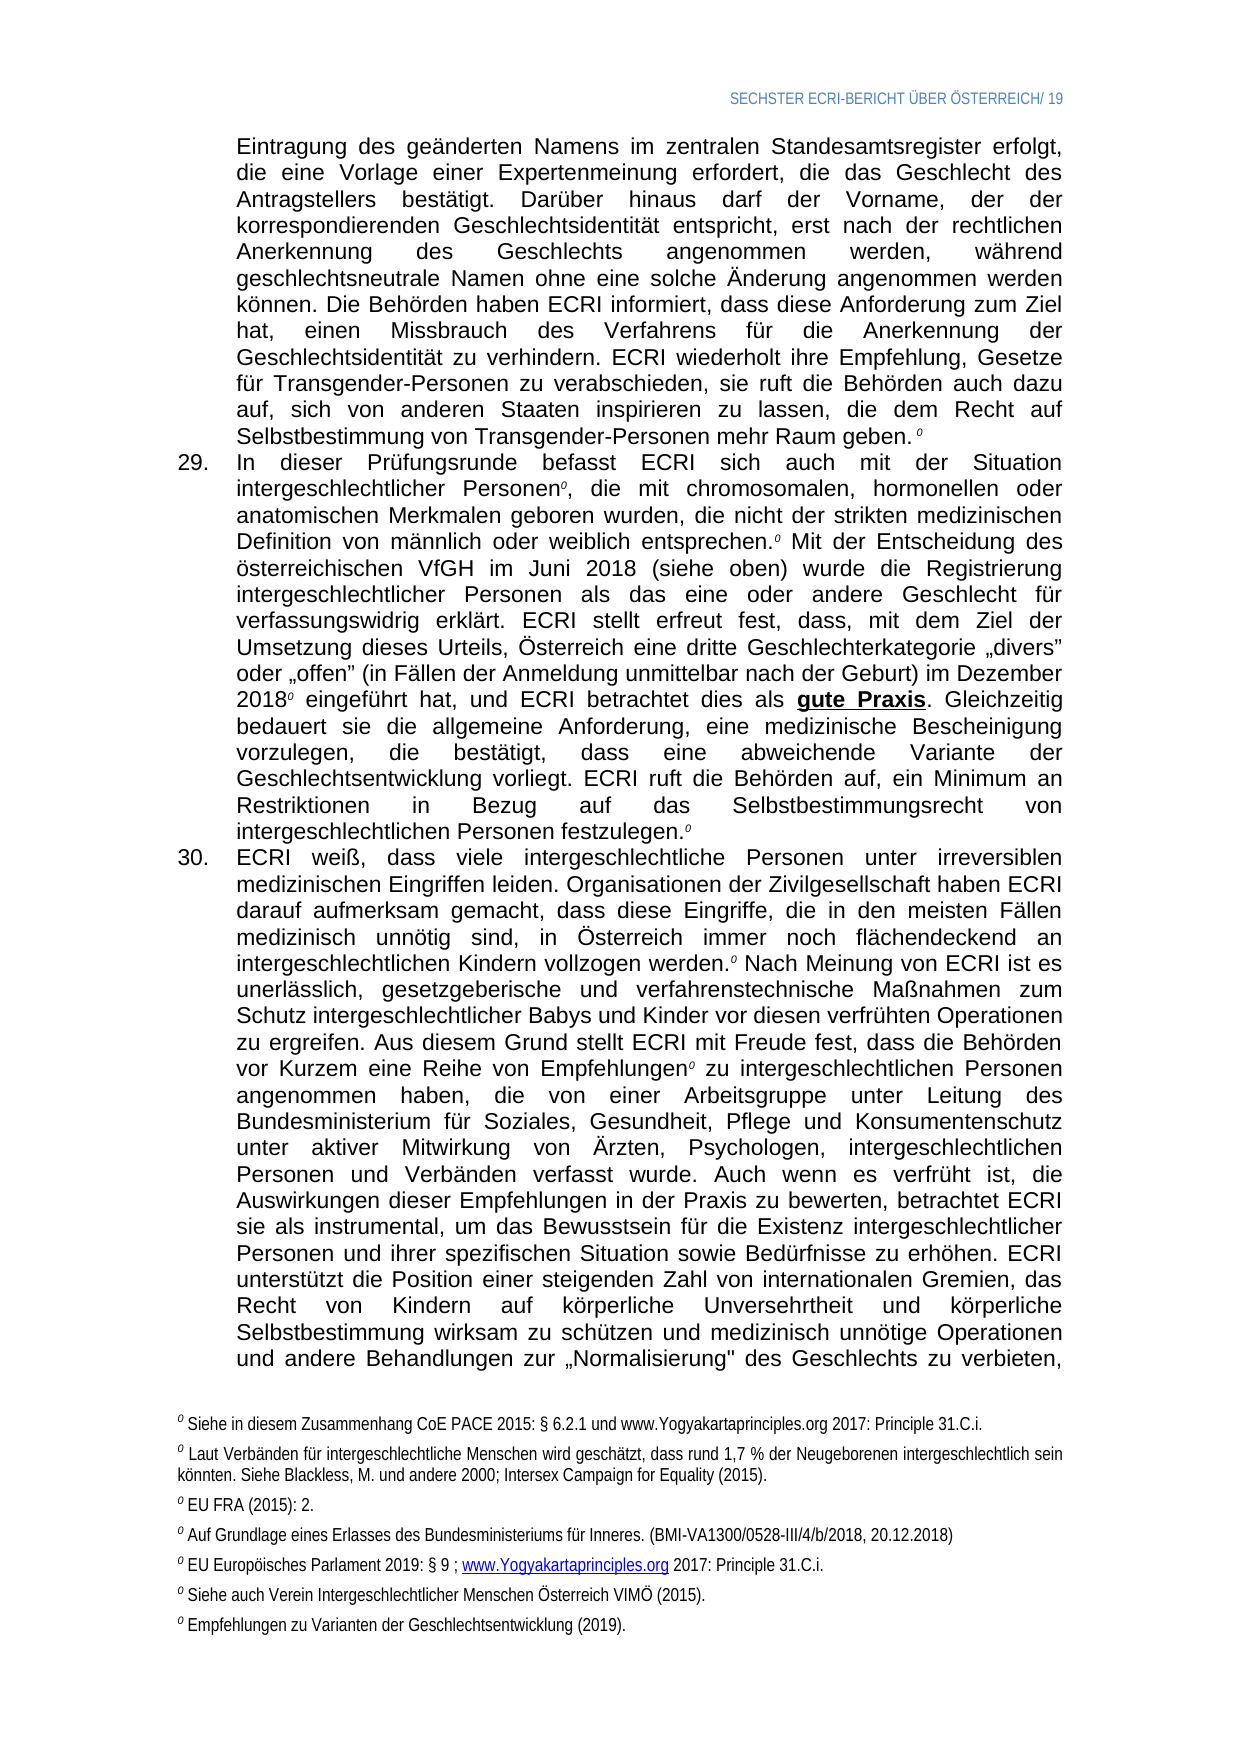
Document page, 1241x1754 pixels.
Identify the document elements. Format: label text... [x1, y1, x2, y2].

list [177, 844, 1063, 1371]
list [177, 133, 1063, 449]
list In dieser Prüfungsrunde befasst ECRI sich auch mit der Situation intergeschlechtlicher Personen, die mit chromosomalen, hormonellen oder anatomischen Merkmalen geboren wurden, die nicht der strikten medizinischen Definition von männlich oder weiblich entsprechen. Mit der Entscheidung des österreichischen VfGH im Juni 2018 (siehe oben) wurde die Registrierung intergeschlechtlicher Personen als das eine oder andere Geschlecht für verfassungswidrig erklärt. ECRI stellt erfreut fest, dass, mit dem Ziel der Umsetzung dieses Urteils, Österreich eine dritte Geschlechterkategorie „divers” oder „offen” (in Fällen der Anmeldung unmittelbar nach der Geburt) im Dezember 2018 eingeführt hat, und ECRI betrachtet dies als gute Praxis. Gleichzeitig bedauert sie die allgemeine Anforderung, eine medizinische Bescheinigung vorzulegen, die bestätigt, dass eine abweichende Variante der Geschlechtsentwicklung vorliegt. ECRI ruft die Behörden auf, ein Minimum an Restriktionen in Bezug auf das Selbstbestimmungsrecht von intergeschlechtlichen Personen festzulegen. [177, 449, 1063, 844]
